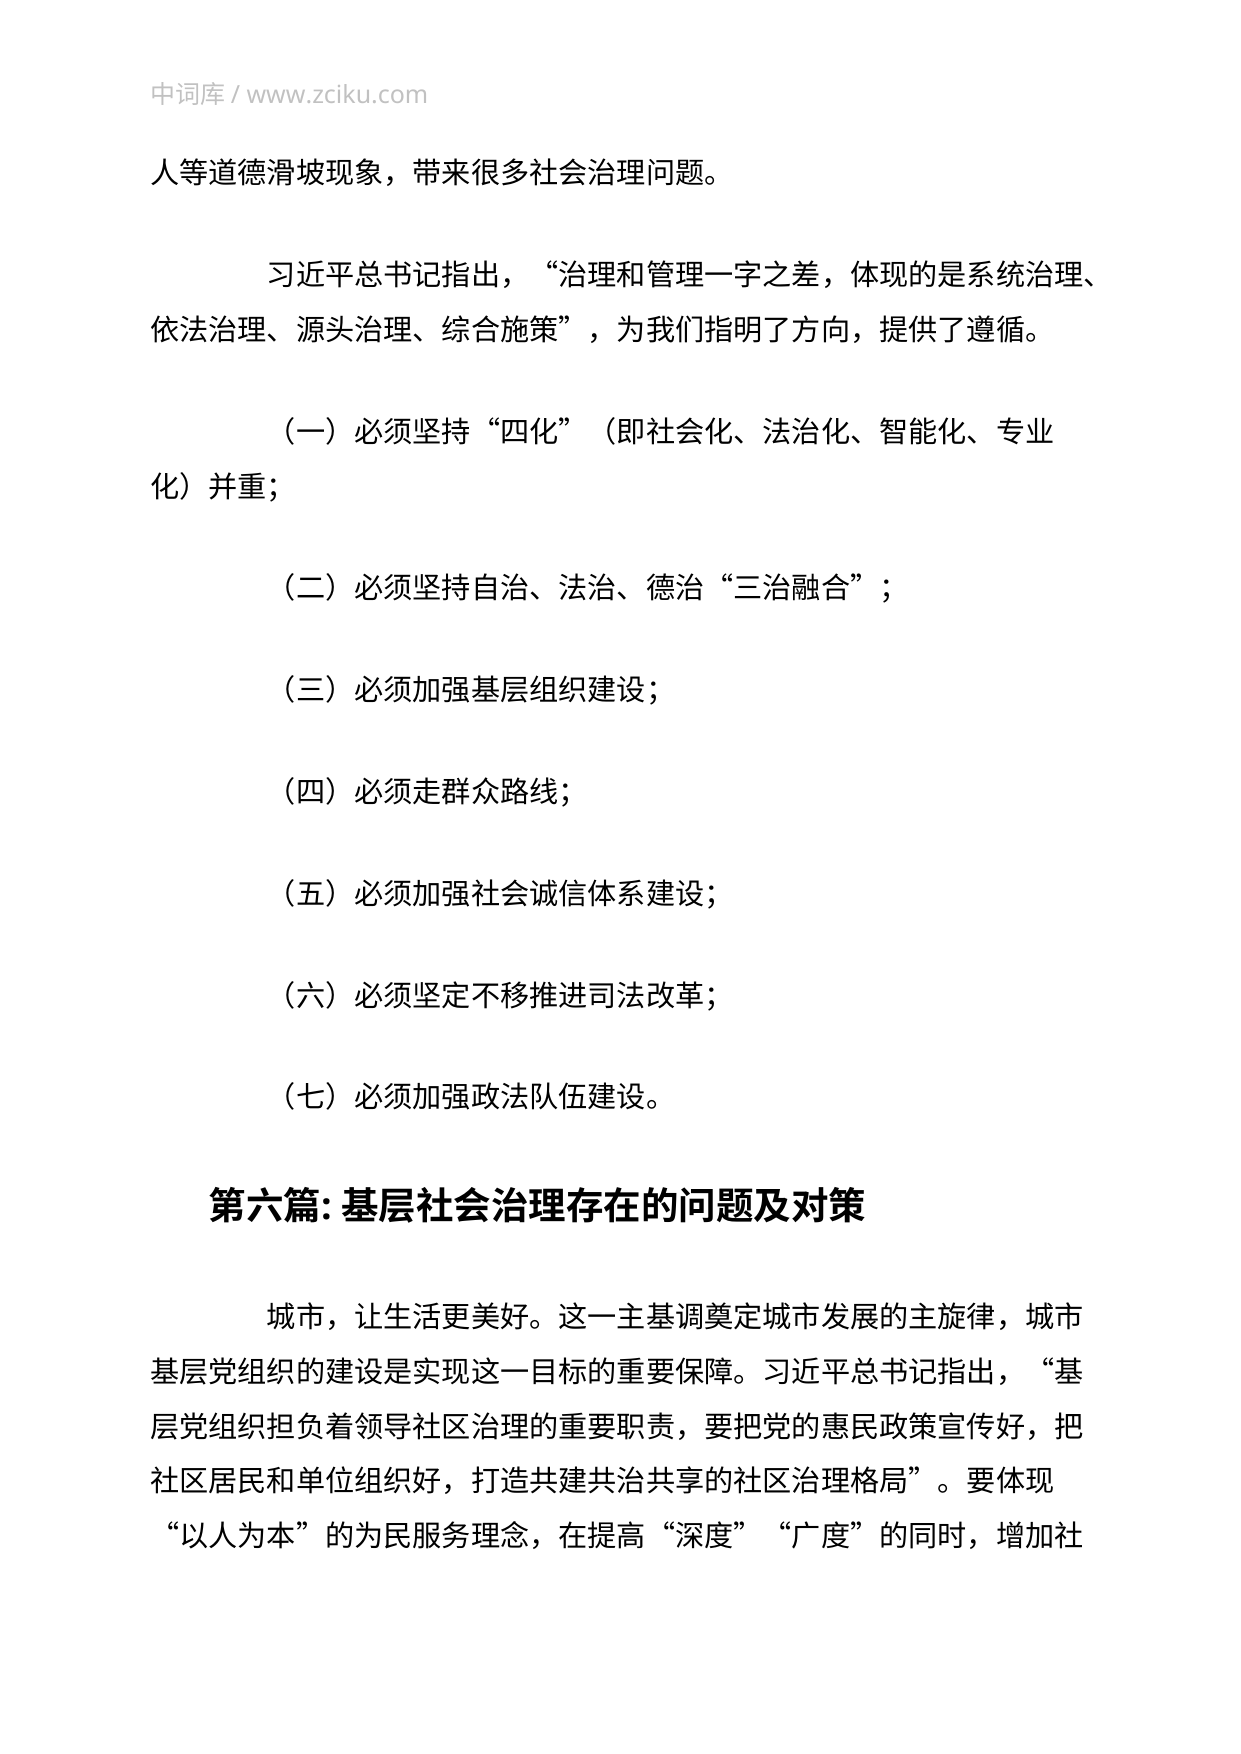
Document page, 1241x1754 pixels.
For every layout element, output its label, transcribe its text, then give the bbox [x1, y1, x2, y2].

text （二）必须坚持自治、法治、德治“三治融合”； [150, 565, 1090, 607]
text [150, 150, 1090, 192]
text 习近平总书记指出，“治理和管理一字之差，体现的是系统治理、依法治理、源头治理、综合施策”，为我们指明了方向，提供了遵循。 [150, 252, 1090, 349]
text （七）必须加强政法队伍建设。 [150, 1074, 1090, 1116]
text 第六篇: 基层社会治理存在的问题及对策 [150, 1176, 1090, 1230]
text （四）必须走群众路线； [150, 769, 1090, 811]
text （一）必须坚持“四化”（即社会化、法治化、智能化、专业化）并重； [150, 408, 1090, 506]
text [150, 1293, 1090, 1555]
text （三）必须加强基层组织建设； [150, 667, 1090, 709]
text （五）必须加强社会诚信体系建设； [150, 870, 1090, 913]
text （六）必须坚定不移推进司法改革； [150, 972, 1090, 1014]
